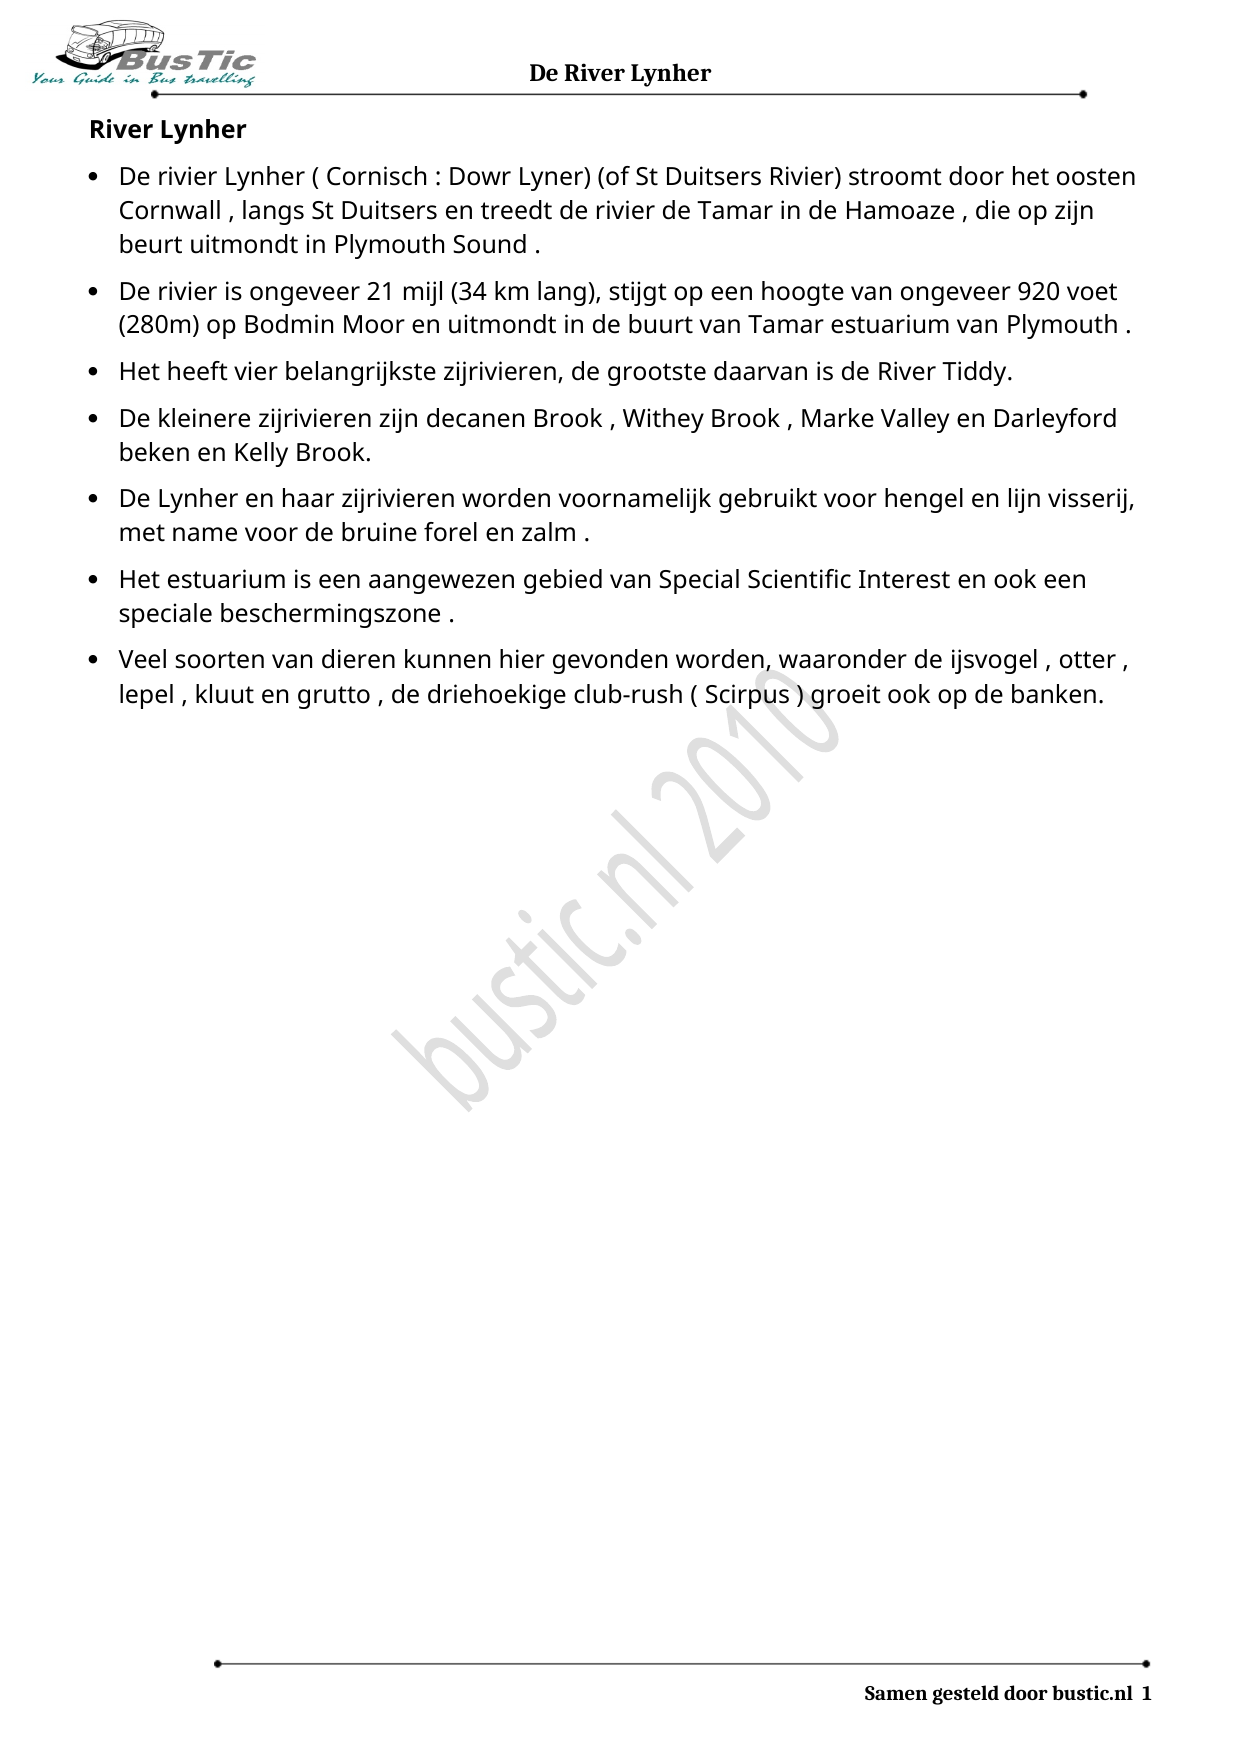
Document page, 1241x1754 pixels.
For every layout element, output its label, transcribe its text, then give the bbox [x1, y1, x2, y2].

text The river is approximately 21 miles (34 km long), rising at a height of approximately 920 feet (280m) on Bodmin Moor and flowing into the Tamar Estuary near Plymouth .De rivier is ongeveer 21 mijl (34 km lang), stijgt op een hoogte van ongeveer 920 voet (280m) op Bodmin Moor en uitmondt in de buurt van Tamar estuarium van Plymouth . It has four main tributaries, the largest of which is the River Tiddy . [89, 273, 1152, 341]
picture [214, 1657, 1152, 1673]
text Het heeft vier belangrijkste zijrivieren, de grootste daarvan is de River Tiddy. The smaller tributaries include Deans Brook , Withey Brook , Marke Valley and Darleyford streams and Kelly Brook. [89, 354, 1152, 388]
text De kleinere zijrivieren zijn decanen Brook , Withey Brook , Marke Valley en Darleyford beken en Kelly Brook. [89, 400, 1152, 468]
text De rivier Lynher ( Cornisch : Dowr Lyner) (of St Duitsers Rivier) stroomt door het oosten Cornwall , langs St Duitsers en treedt de rivier de Tamar in de Hamoaze , die op zijn beurt uitmondt in Plymouth Sound . [89, 158, 1152, 261]
text Veel soorten van dieren kunnen hier gevonden worden, waaronder de ijsvogel , otter , lepel , kluut en grutto , de driehoekige club-rush ( Scirpus ) groeit ook op de banken. [89, 642, 1152, 710]
text River Lynher [89, 112, 1152, 146]
picture [24, 16, 1089, 104]
text Het estuarium is een aangewezen gebied van Special Scientific Interest en ook een speciale beschermingszone . Many species of animals can be found here, including the kingfisher , otter , dipper , avocet , and black-tailed godwit ; the triangular club-rush ( scirpus ) also grows on the banks. [89, 562, 1152, 630]
text The Lynher and its tributaries are largely used for rod and line fishing, particularly for brown trout and Atlantic salmon .De Lynher en haar zijrivieren worden voornamelijk gebruikt voor hengel en lijn visserij, met name voor de bruine forel en zalm . Its estuary is a designated Site of Special Scientific Interest and also a Special Protection Area . [89, 481, 1152, 549]
